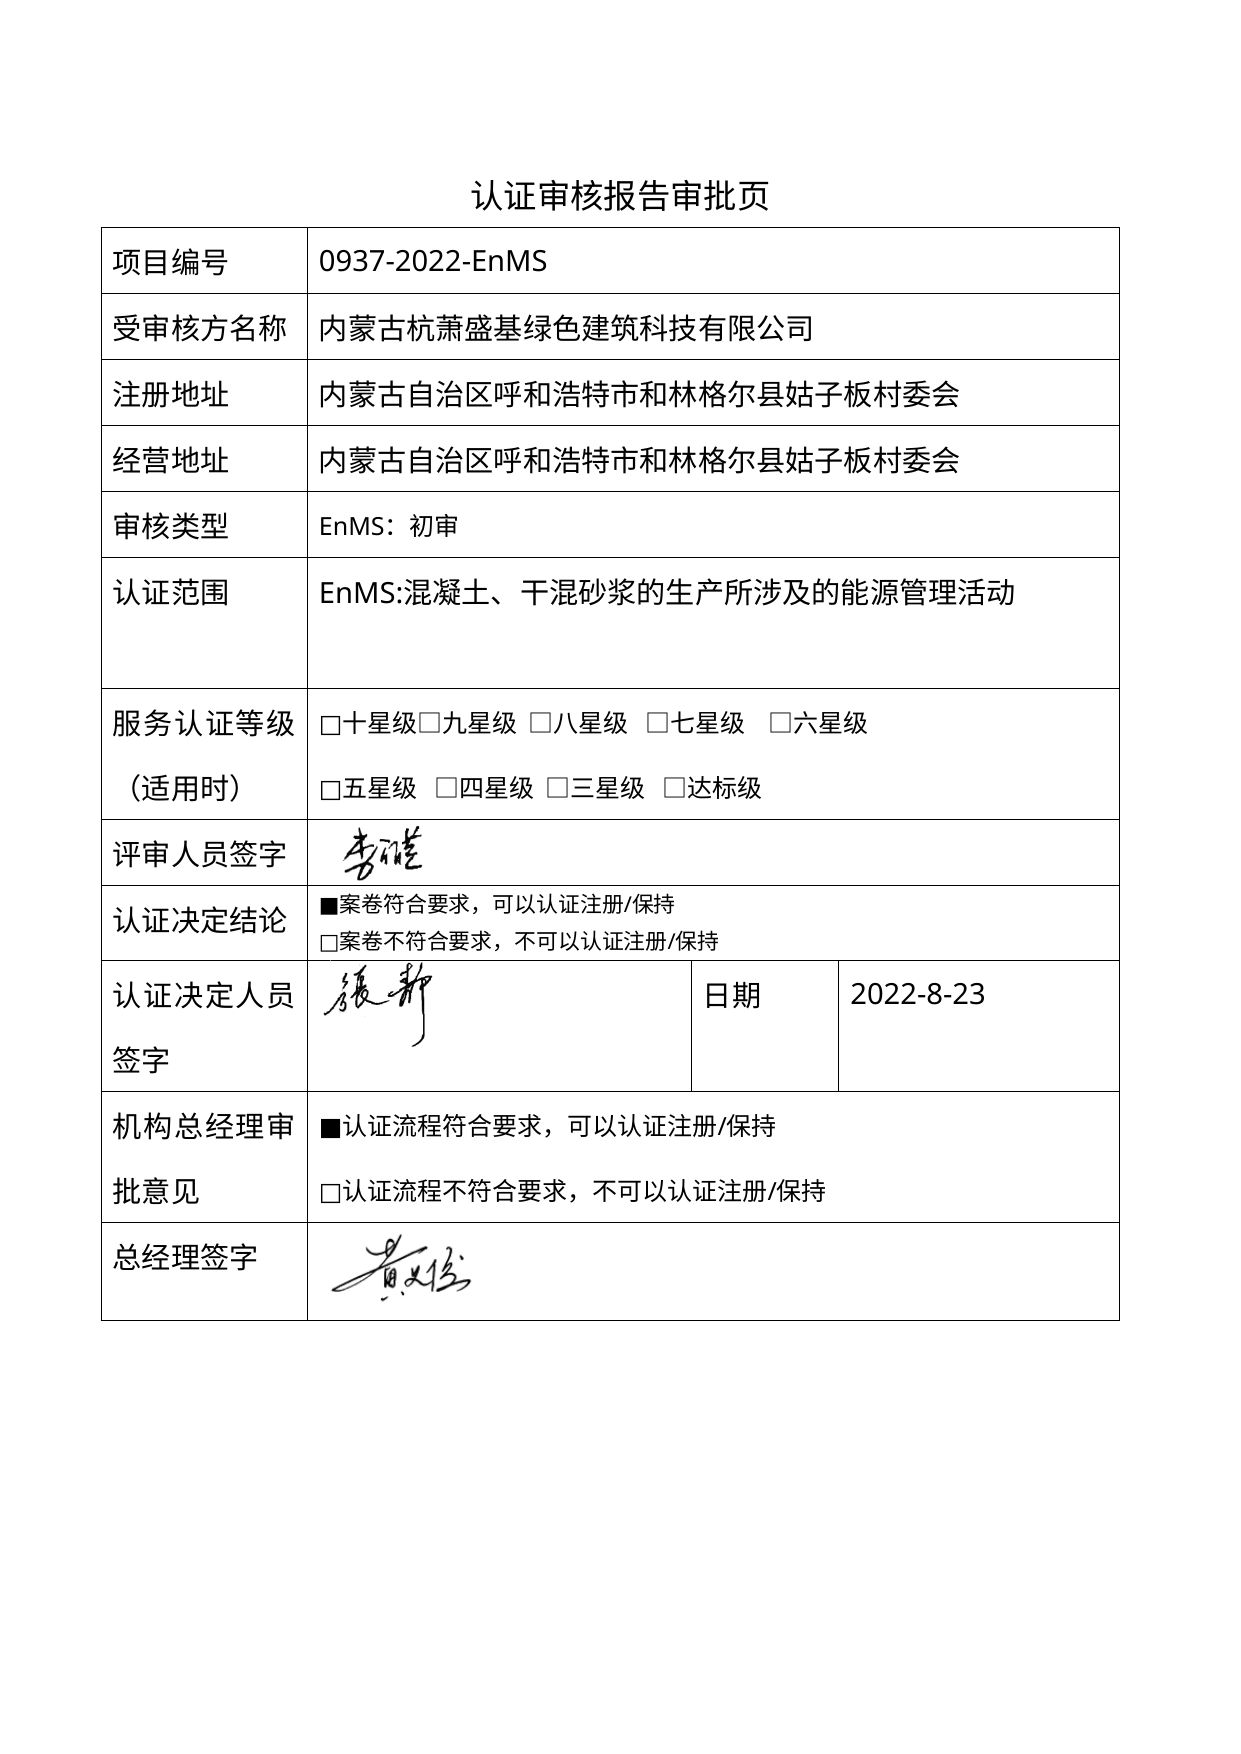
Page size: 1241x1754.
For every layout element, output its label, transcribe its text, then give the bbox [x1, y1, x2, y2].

table_cell EnMS:混凝土、干混砂浆的生产所涉及的能源管理活动 [308, 558, 1119, 688]
table_cell 服务认证等级（适用时） [102, 689, 307, 819]
table_cell 认证决定人员签字 [102, 961, 307, 1091]
table_cell 2022-8-23 [839, 961, 1119, 1091]
table_header 0937-2022-EnMS [308, 228, 1119, 293]
table_cell 认证决定结论 [102, 886, 307, 960]
table_cell 受审核方名称 [102, 294, 307, 359]
table_cell ■认证流程符合要求，可以认证注册/保持 □认证流程不符合要求，不可以认证注册/保持 [308, 1092, 1119, 1222]
table_cell 总经理签字 [102, 1223, 307, 1320]
table_cell [308, 820, 1119, 885]
table_cell [308, 1223, 1119, 1320]
table_cell EnMS：初审 [308, 492, 1119, 557]
picture [318, 960, 444, 1047]
table_cell 内蒙古自治区呼和浩特市和林格尔县姑子板村委会 [308, 360, 1119, 425]
table_cell 内蒙古杭萧盛基绿色建筑科技有限公司 [308, 294, 1119, 359]
table_header 项目编号 [102, 228, 307, 293]
picture [318, 1222, 488, 1312]
table_cell 注册地址 [102, 360, 307, 425]
table_cell 认证范围 [102, 558, 307, 688]
table_cell ■案卷符合要求，可以认证注册/保持 □案卷不符合要求，不可以认证注册/保持 [308, 886, 1119, 960]
table_cell □十星级□九星级 □八星级 □七星级 □六星级 □五星级 □四星级 □三星级 □达标级 [308, 689, 1119, 819]
text 认证审核报告审批页 [112, 162, 1128, 227]
table_cell 审核类型 [102, 492, 307, 557]
table_cell 日期 [692, 961, 838, 1091]
table_cell 经营地址 [102, 426, 307, 491]
table_cell [308, 961, 691, 1091]
table_cell 机构总经理审批意见 [102, 1092, 307, 1222]
picture [318, 820, 444, 883]
table_cell 内蒙古自治区呼和浩特市和林格尔县姑子板村委会 [308, 426, 1119, 491]
table_cell 评审人员签字 [102, 820, 307, 885]
